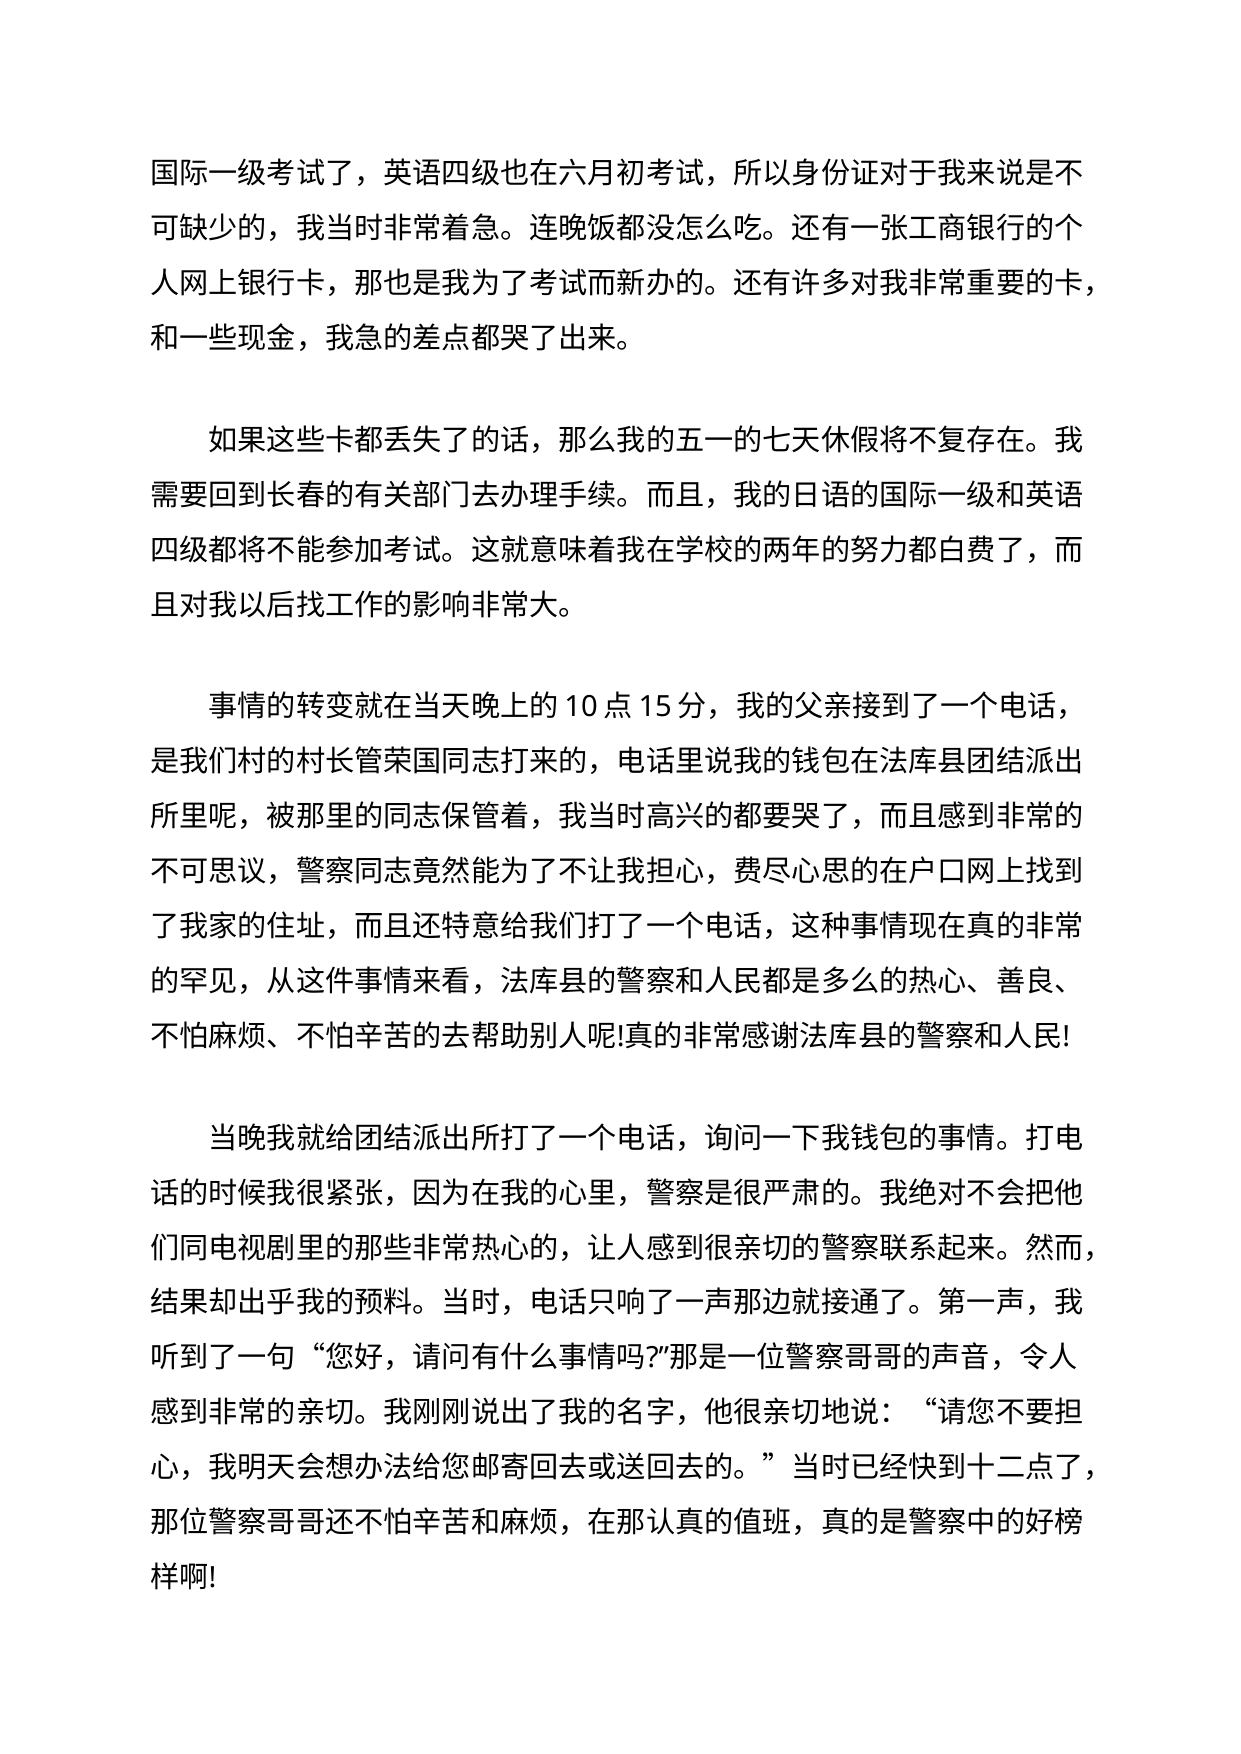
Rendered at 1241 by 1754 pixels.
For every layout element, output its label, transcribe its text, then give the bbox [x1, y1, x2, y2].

text 事情的转变就在当天晚上的10点15分，我的父亲接到了一个电话，是我们村的村长管荣国同志打来的，电话里说我的钱包在法库县团结派出所里呢，被那里的同志保管着，我当时高兴的都要哭了，而且感到非常的不可思议，警察同志竟然能为了不让我担心，费尽心思的在户口网上找到了我家的住址，而且还特意给我们打了一个电话，这种事情现在真的非常的罕见，从这件事情来看，法库县的警察和人民都是多么的热心、善良、不怕麻烦、不怕辛苦的去帮助别人呢!真的非常感谢法库县的警察和人民! [150, 683, 1090, 1055]
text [150, 150, 1090, 357]
text 当晚我就给团结派出所打了一个电话，询问一下我钱包的事情。打电话的时候我很紧张，因为在我的心里，警察是很严肃的。我绝对不会把他们同电视剧里的那些非常热心的，让人感到很亲切的警察联系起来。然而，结果却出乎我的预料。当时，电话只响了一声那边就接通了。第一声，我听到了一句“您好，请问有什么事情吗?”那是一位警察哥哥的声音，令人感到非常的亲切。我刚刚说出了我的名字，他很亲切地说：“请您不要担心，我明天会想办法给您邮寄回去或送回去的。”当时已经快到十二点了，那位警察哥哥还不怕辛苦和麻烦，在那认真的值班，真的是警察中的好榜样啊! [150, 1114, 1090, 1596]
text 如果这些卡都丢失了的话，那么我的五一的七天休假将不复存在。我需要回到长春的有关部门去办理手续。而且，我的日语的国际一级和英语四级都将不能参加考试。这就意味着我在学校的两年的努力都白费了，而且对我以后找工作的影响非常大。 [150, 416, 1090, 623]
